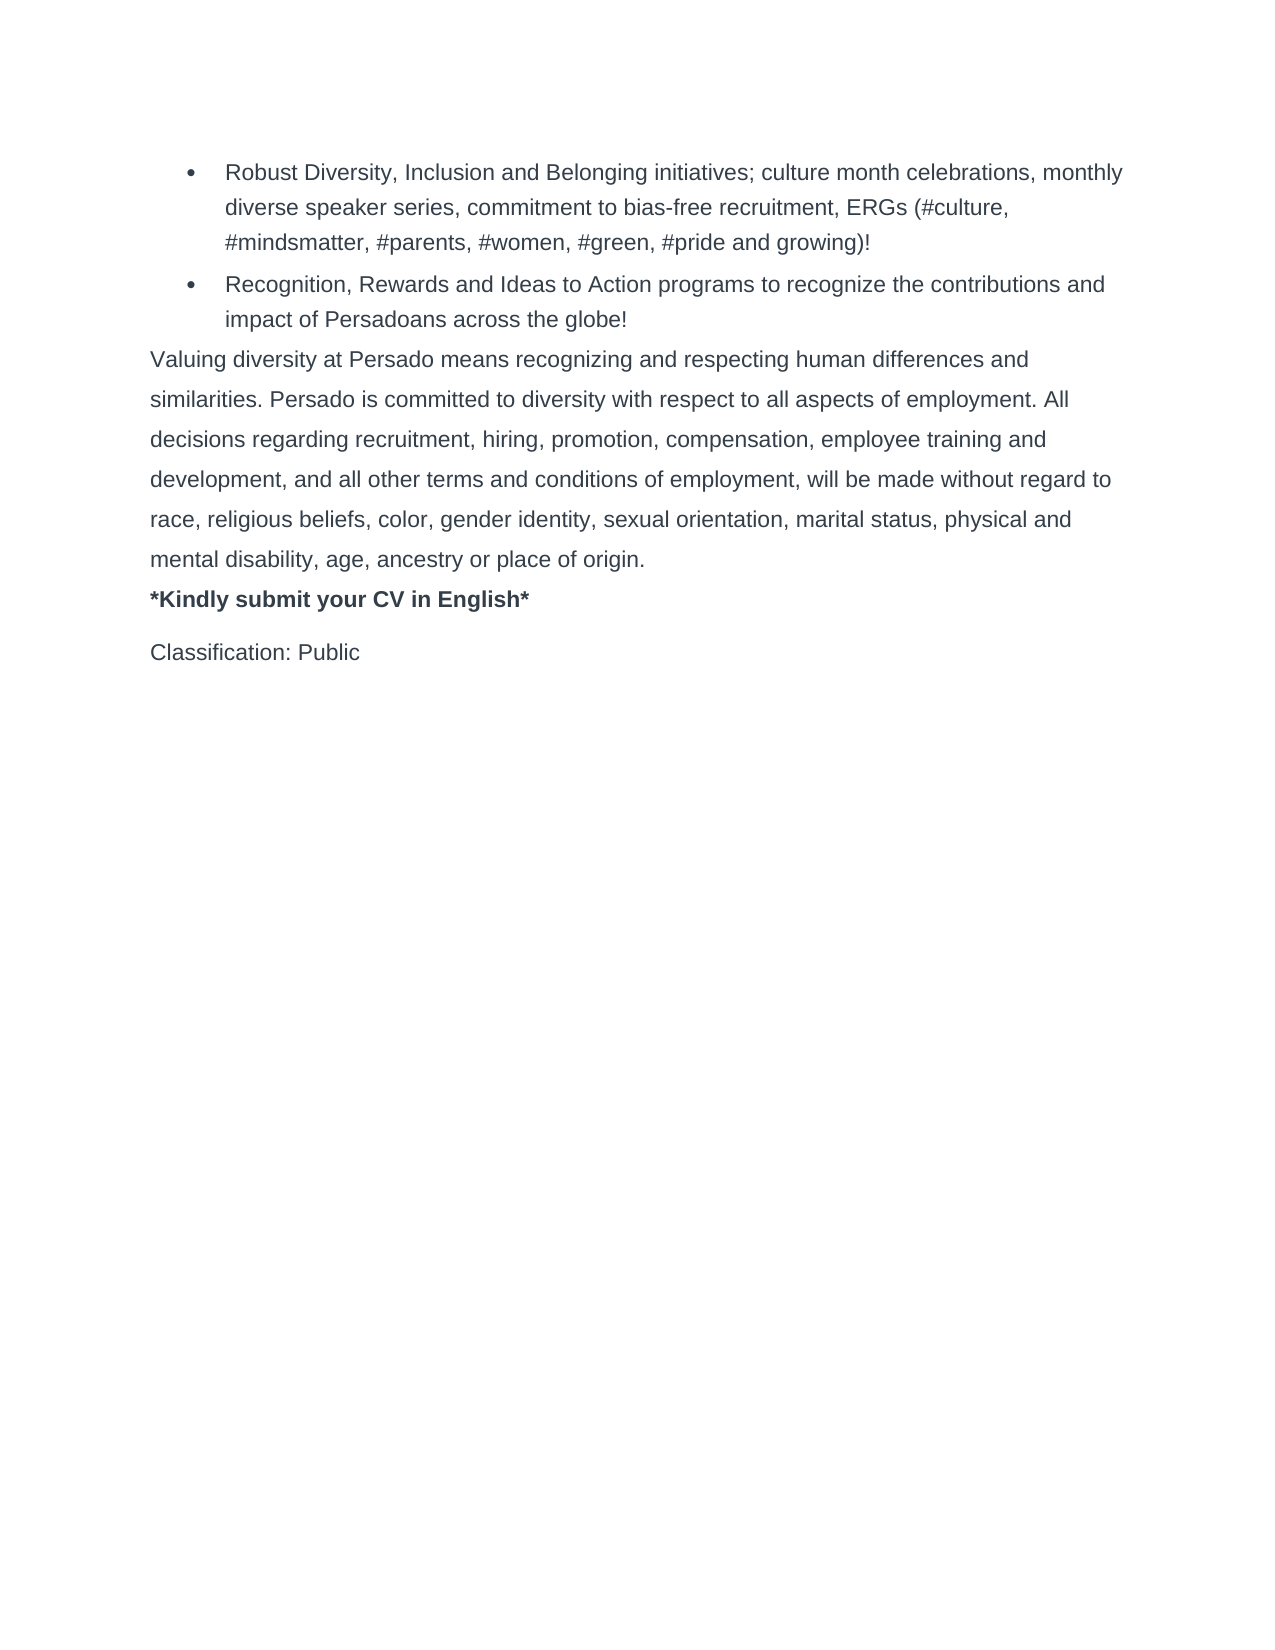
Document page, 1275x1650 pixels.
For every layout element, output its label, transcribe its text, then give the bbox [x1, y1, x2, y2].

text *Kindly submit your CV in English* [150, 573, 1125, 613]
text Valuing diversity at Persado means recognizing and respecting human differences and similarities. Persado is committed to diversity with respect to all aspects of employment. All decisions regarding recruitment, hiring, promotion, compensation, employee training and development, and all other terms and conditions of employment, will be made without regard to race, religious beliefs, color, gender identity, sexual orientation, marital status, physical and mental disability, age, ancestry or place of origin. [150, 333, 1125, 573]
list Recognition, Rewards and Ideas to Action programs to recognize the contributions and impact of Persadoans across the globe! [187, 263, 1125, 333]
list Robust Diversity, Inclusion and Belonging initiatives; culture month celebrations, monthly diverse speaker series, commitment to bias-free recruitment, ERGs (#culture, #mindsmatter, #parents, #women, #green, #pride and growing)! [187, 150, 1125, 255]
text Classification: Public [150, 625, 1125, 665]
